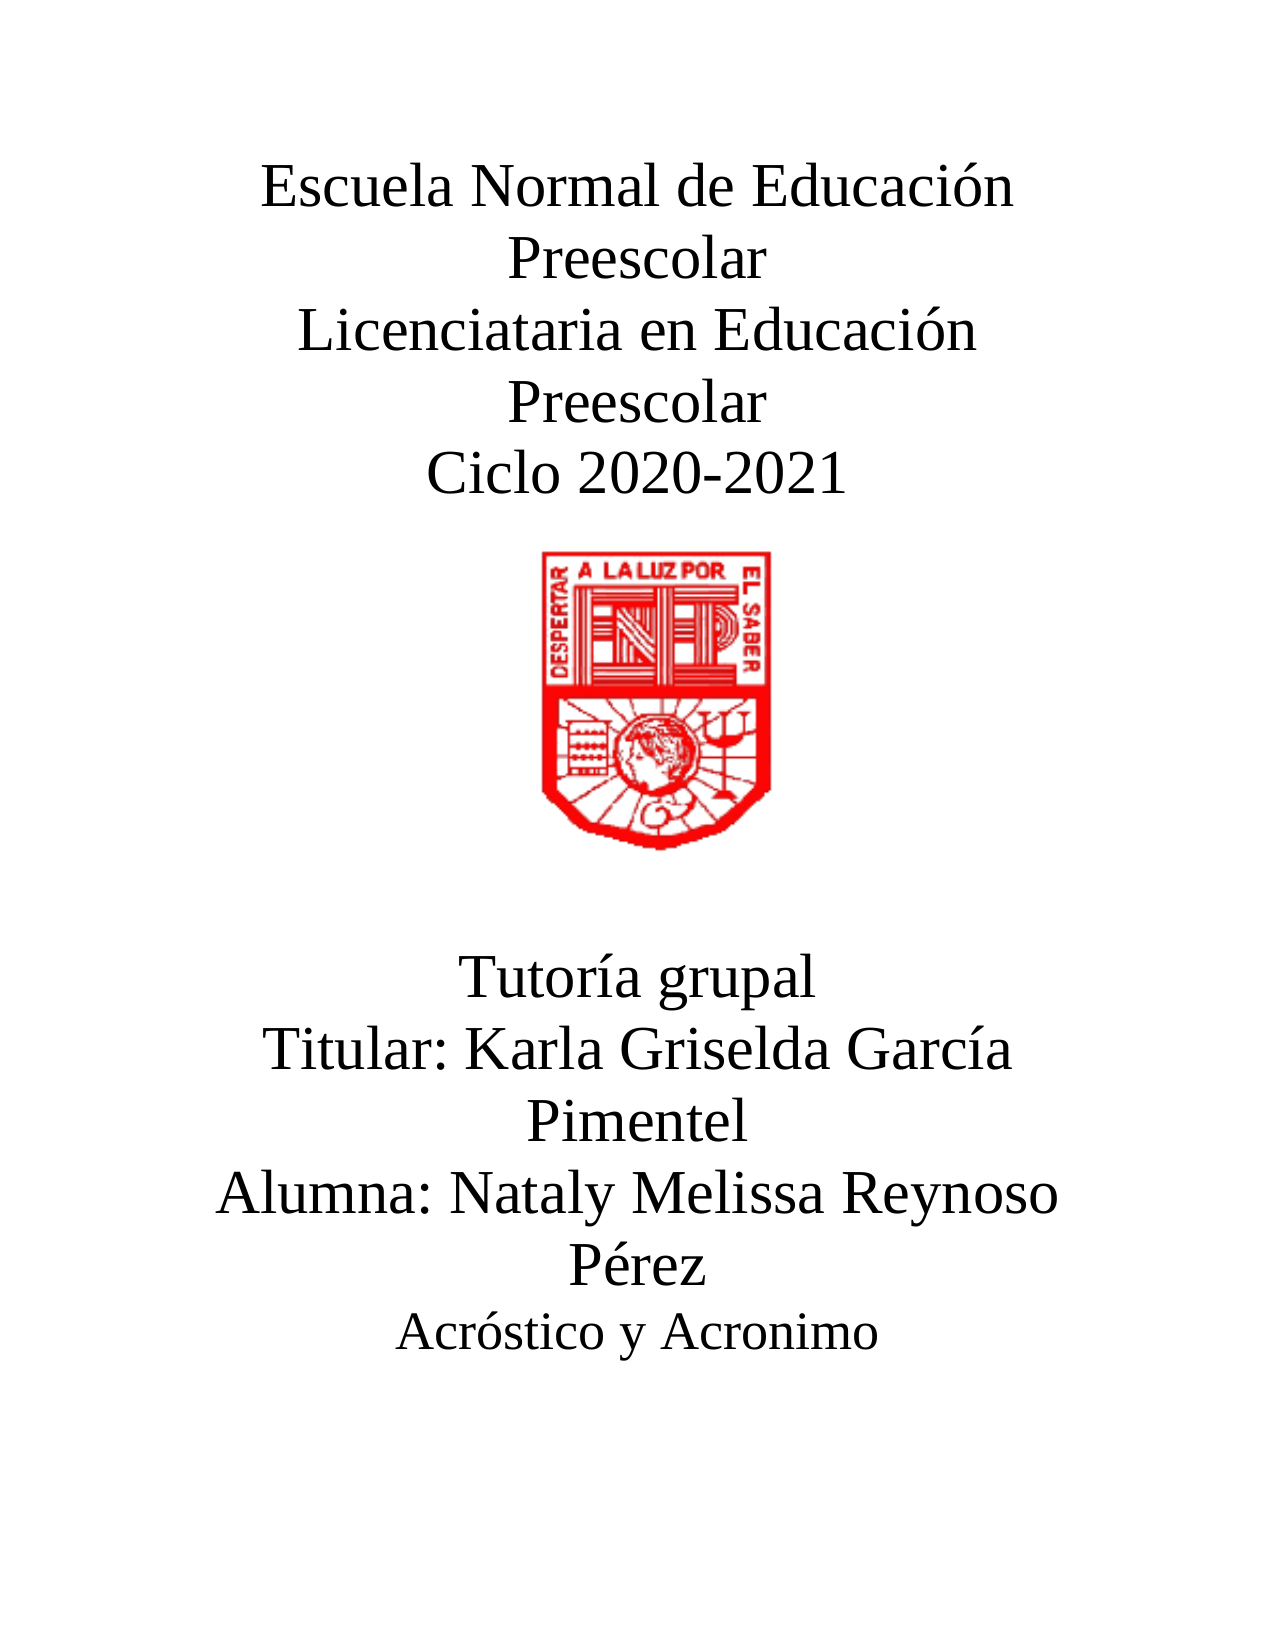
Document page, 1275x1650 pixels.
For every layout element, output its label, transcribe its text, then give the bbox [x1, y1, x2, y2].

text Ciclo 2020-2021 [177, 436, 1098, 507]
text Tutoría grupal [177, 939, 1098, 1011]
text Titular: Karla Griselda García Pimentel [177, 1011, 1098, 1155]
picture [440, 546, 857, 855]
text Alumna: Nataly Melissa Reynoso Pérez [177, 1155, 1098, 1299]
text Licenciataria en Educación Preescolar [177, 292, 1098, 436]
text Escuela Normal de Educación Preescolar [177, 148, 1098, 292]
text Acróstico y Acronimo [177, 1299, 1098, 1362]
